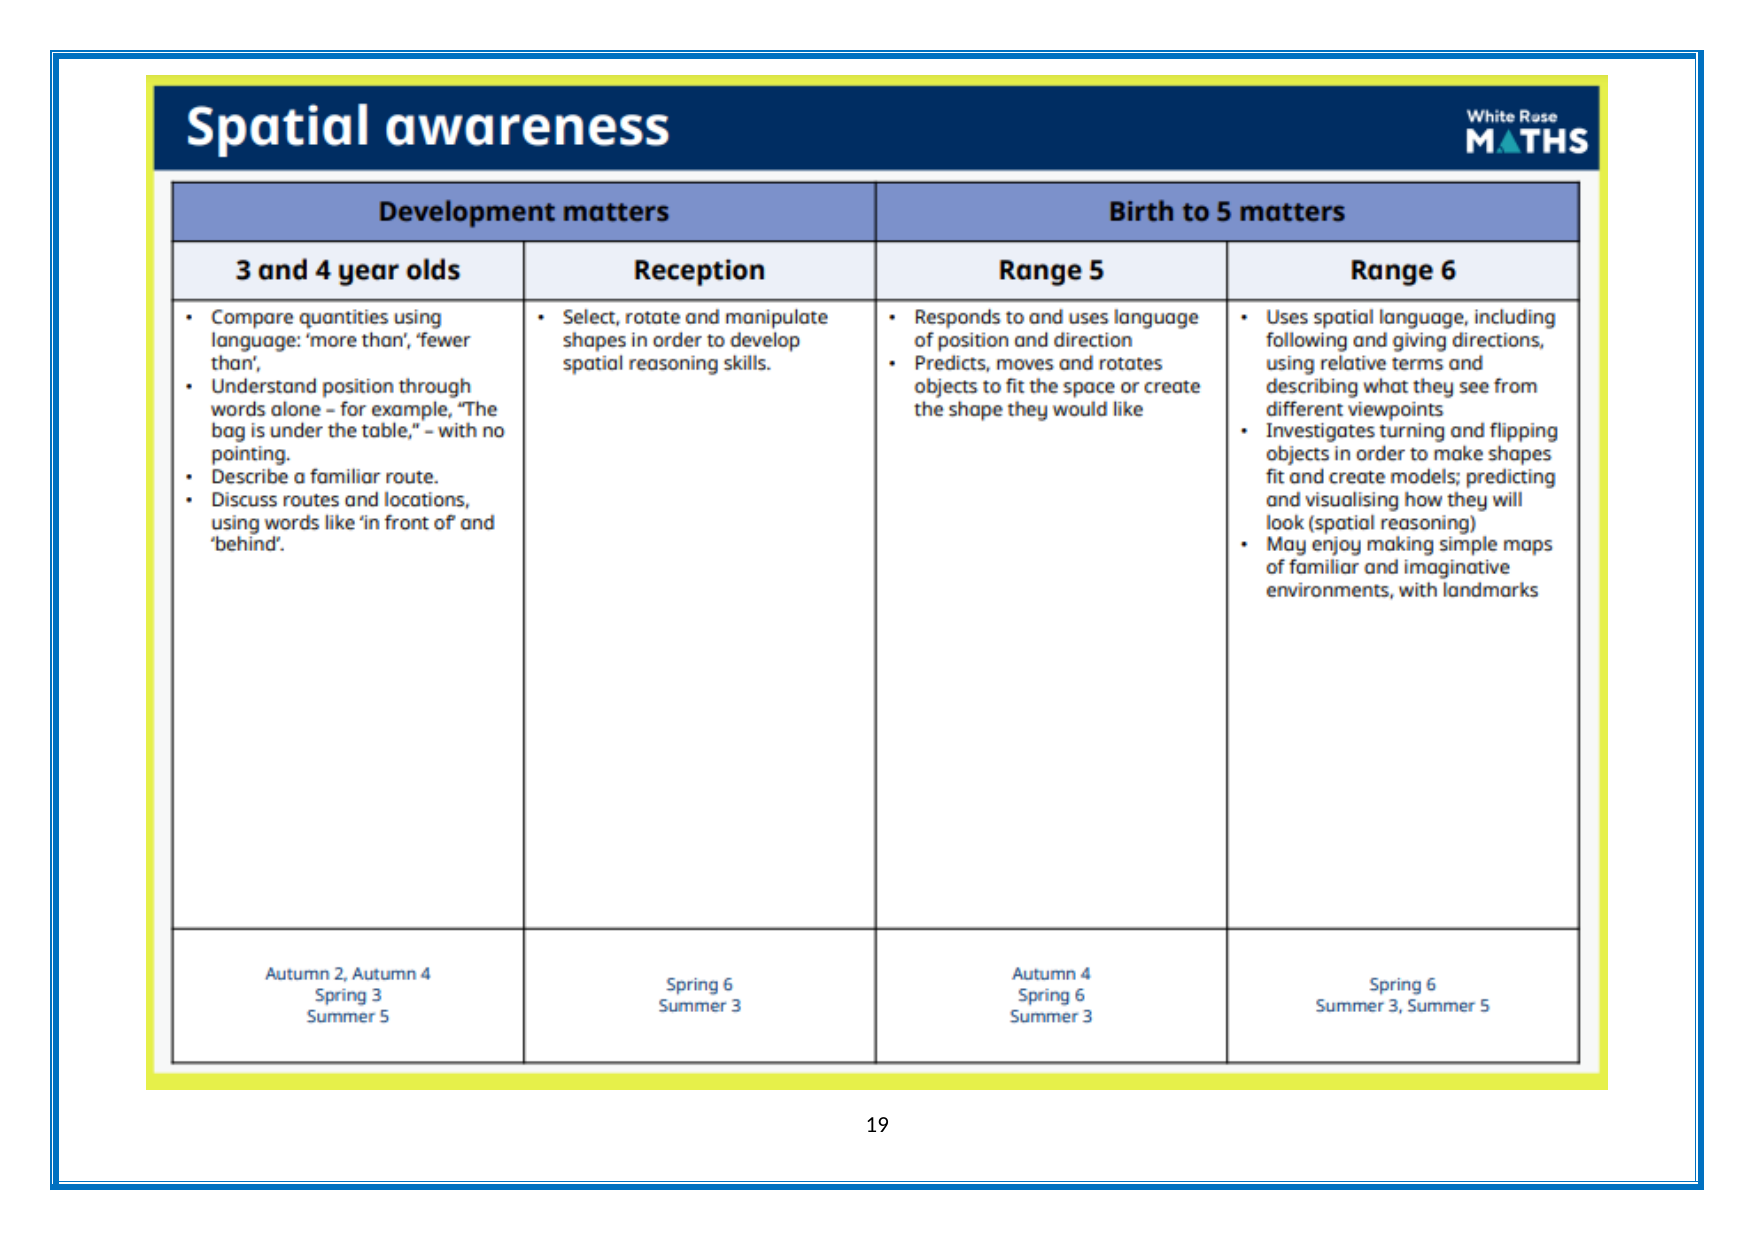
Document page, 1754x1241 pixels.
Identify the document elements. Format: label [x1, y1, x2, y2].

picture [146, 75, 1608, 1090]
